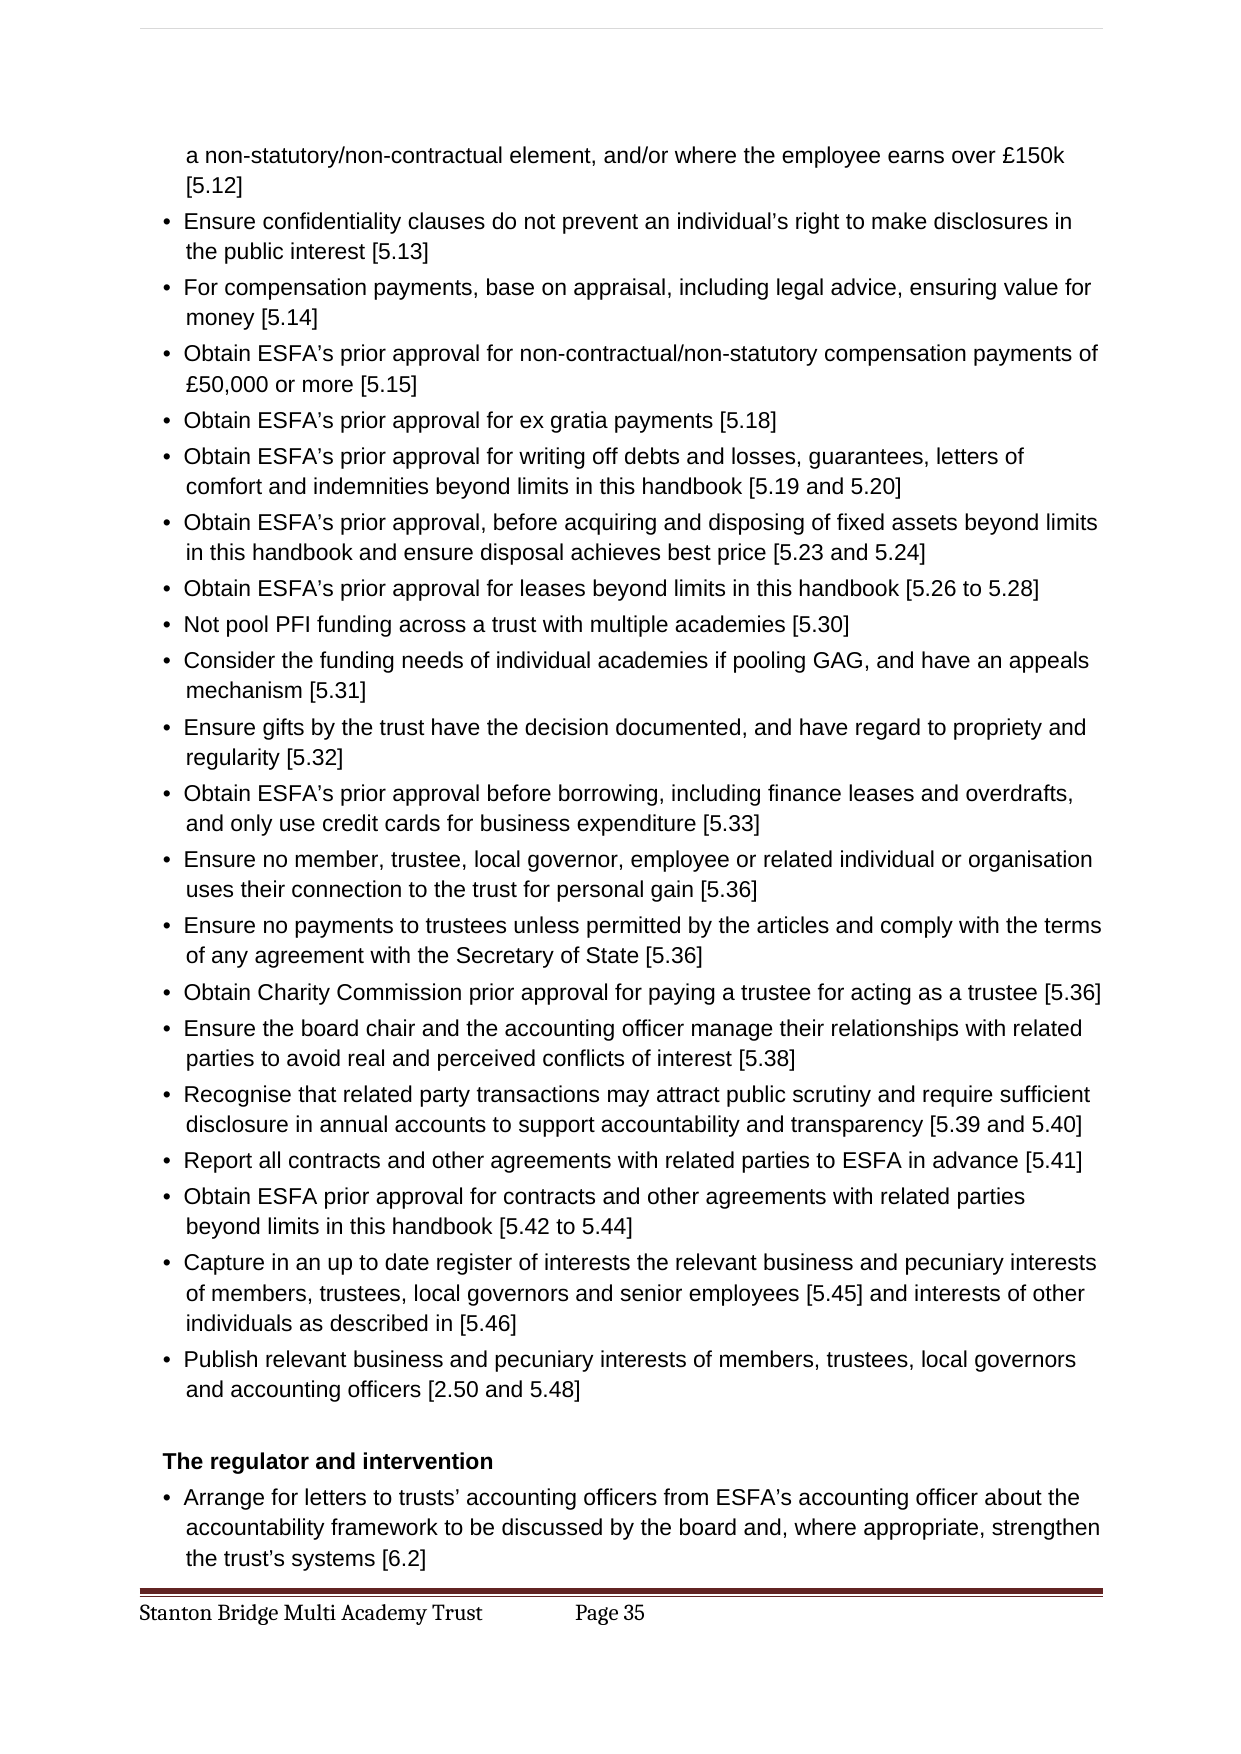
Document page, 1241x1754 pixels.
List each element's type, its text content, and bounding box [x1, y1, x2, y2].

text • Recognise that related party transactions may attract public scrutiny and require sufficient disclosure in annual accounts to support accountability and transparency [5.39 and 5.40] [163, 1081, 1102, 1137]
text • Arrange for letters to trusts’ accounting officers from ESFA’s accounting officer about the accountability framework to be discussed by the board and, where appropriate, strengthen the trust’s systems [6.2] [163, 1484, 1102, 1571]
text The regulator and intervention [162, 1448, 1102, 1474]
text • Obtain ESFA’s prior approval for non-contractual/non-statutory compensation payments of £50,000 or more [5.15] [163, 340, 1102, 397]
text • Obtain ESFA’s prior approval for writing off debts and losses, guarantees, letters of comfort and indemnities beyond limits in this handbook [5.19 and 5.20] [163, 443, 1102, 499]
text • Not pool PFI funding across a trust with multiple academies [5.30] [163, 611, 1102, 638]
text • For compensation payments, base on appraisal, including legal advice, ensuring value for money [5.14] [163, 274, 1102, 331]
text • Publish relevant business and pecuniary interests of members, trustees, local governors and accounting officers [2.50 and 5.48] [163, 1346, 1102, 1402]
text • Consider the funding needs of individual academies if pooling GAG, and have an appeals mechanism [5.31] [163, 647, 1102, 704]
text • Obtain ESFA’s prior approval before borrowing, including finance leases and overdrafts, and only use credit cards for business expenditure [5.33] [163, 780, 1102, 836]
text • Obtain Charity Commission prior approval for paying a trustee for acting as a trustee [5.36] [163, 978, 1102, 1005]
text • Ensure the board chair and the accounting officer manage their relationships with related parties to avoid real and perceived conflicts of interest [5.38] [163, 1014, 1102, 1071]
text • Obtain ESFA prior approval for contracts and other agreements with related parties beyond limits in this handbook [5.42 to 5.44] [163, 1183, 1102, 1240]
text • Ensure no member, trustee, local governor, employee or related individual or organisation uses their connection to the trust for personal gain [5.36] [163, 846, 1102, 903]
text • Obtain ESFA’s prior approval for leases beyond limits in this handbook [5.26 to 5.28] [163, 575, 1102, 602]
text • Obtain ESFA’s prior approval for ex gratia payments [5.18] [163, 407, 1102, 433]
text • Capture in an up to date register of interests the relevant business and pecuniary interests of members, trustees, local governors and senior employees [5.45] and interests of other individuals as described in [5.46] [163, 1249, 1102, 1336]
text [163, 142, 1102, 198]
text • Report all contracts and other agreements with related parties to ESFA in advance [5.41] [163, 1147, 1102, 1173]
text • Ensure confidentiality clauses do not prevent an individual’s right to make disclosures in the public interest [5.13] [163, 208, 1102, 264]
text • Ensure no payments to trustees unless permitted by the articles and comply with the terms of any agreement with the Secretary of State [5.36] [163, 912, 1102, 969]
text • Ensure gifts by the trust have the decision documented, and have regard to propriety and regularity [5.32] [163, 713, 1102, 770]
text • Obtain ESFA’s prior approval, before acquiring and disposing of fixed assets beyond limits in this handbook and ensure disposal achieves best price [5.23 and 5.24] [163, 509, 1102, 566]
